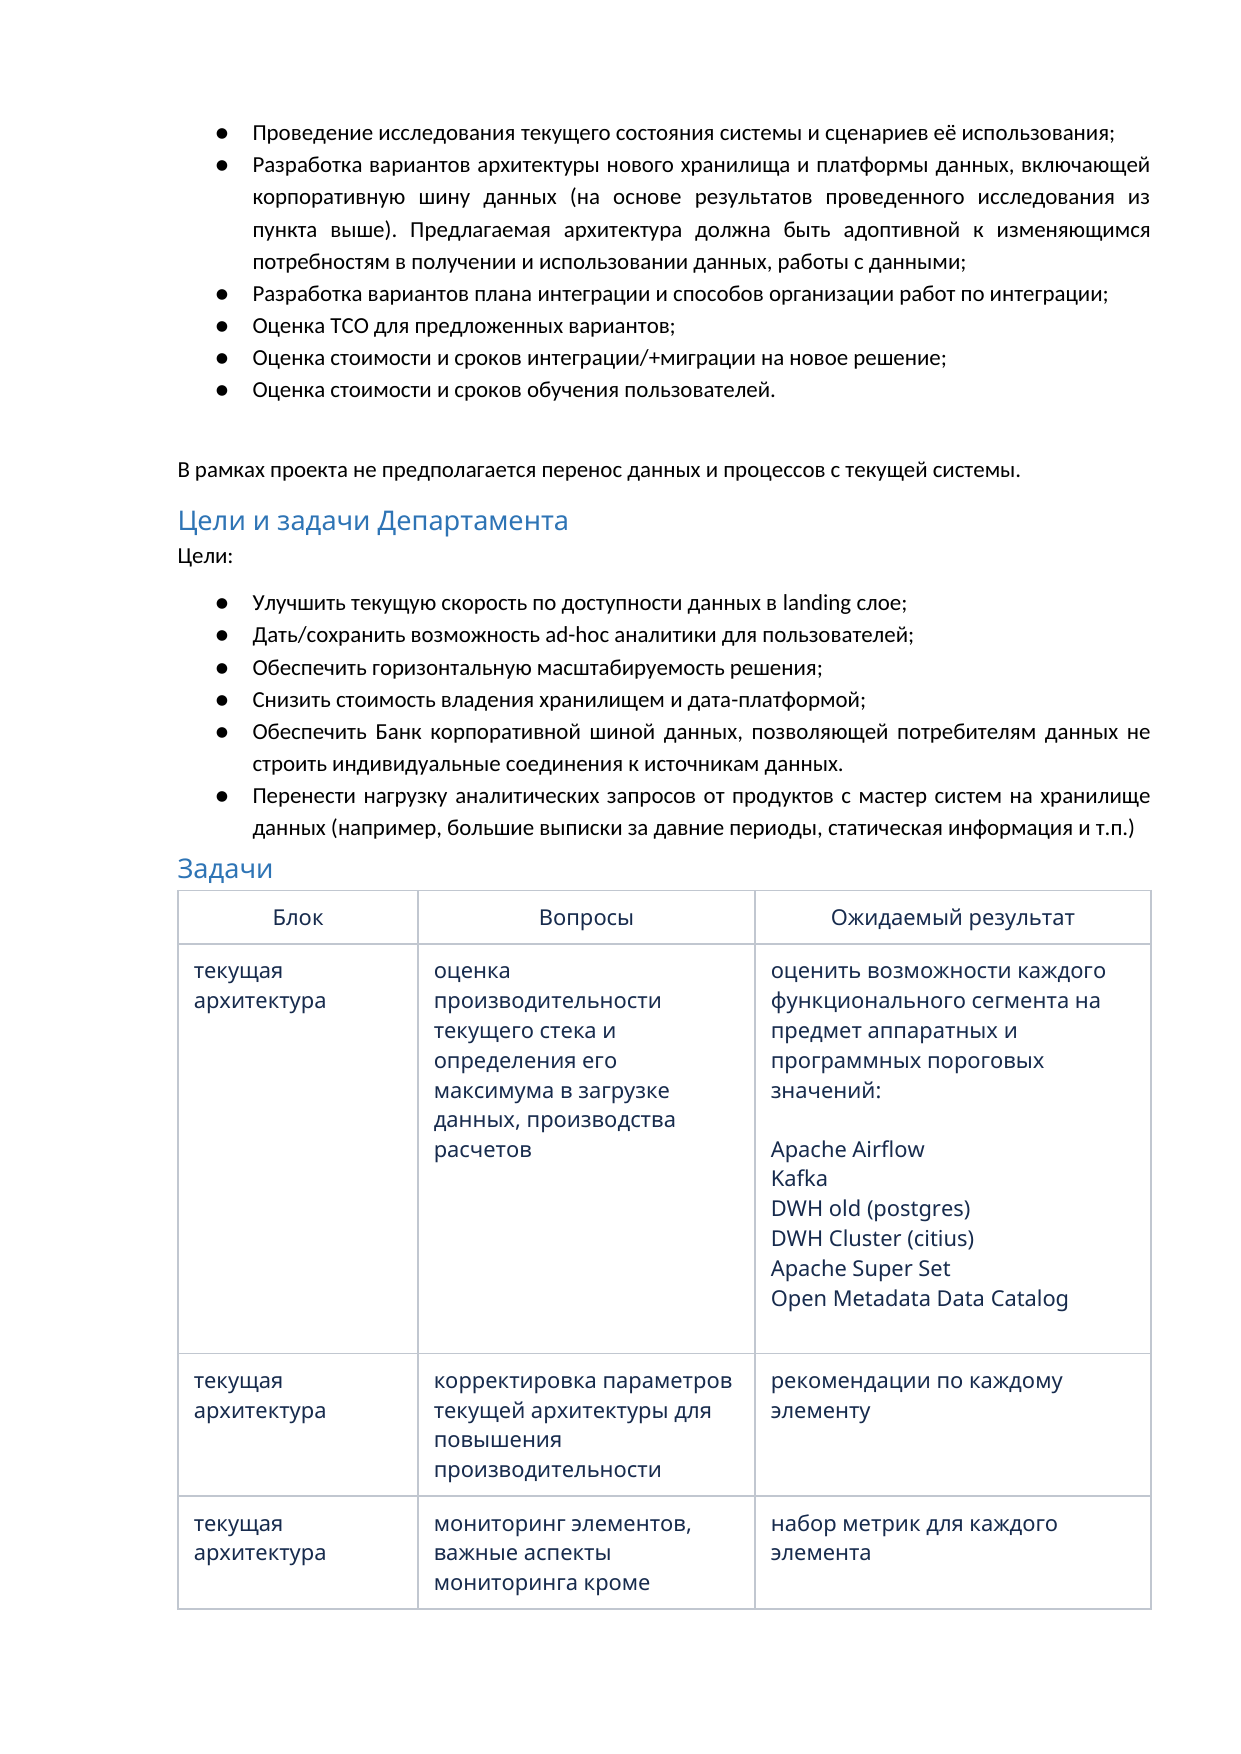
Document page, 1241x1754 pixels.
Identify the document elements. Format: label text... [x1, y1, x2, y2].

list Оценка стоимости и сроков обучения пользователей. [215, 376, 1152, 404]
table_cell текущая архитектура [179, 1497, 417, 1608]
table_cell оценить возможности каждого функционального сегмента на предмет аппаратных и программных пороговых значений: Apache Airflow Kafka DWH old (postgres) DWH Cluster (citius) Apache Super Set Open Metadata Data Catalog [756, 945, 1150, 1352]
subtitle Цели и задачи Департамента [177, 502, 1152, 538]
table_header Вопросы [419, 891, 754, 943]
text Цели: [177, 541, 1152, 569]
subtitle Задачи [177, 850, 1152, 887]
list Разработка вариантов плана интеграции и способов организации работ по интеграции; [215, 279, 1152, 307]
table_header Блок [179, 891, 417, 943]
table_cell рекомендации по каждому элементу [756, 1354, 1150, 1495]
table_cell оценка производительности текущего стека и определения его максимума в загрузке данных, производства расчетов [419, 945, 754, 1352]
table_cell текущая архитектура [179, 1354, 417, 1495]
list Оценка ТСО для предложенных вариантов; [215, 311, 1152, 339]
list Разработка вариантов архитектуры нового хранилища и платформы данных, включающей корпоративную шину данных (на основе результатов проведенного исследования из пункта выше). Предлагаемая архитектура должна быть адоптивной к изменяющимся потребностям в получении и использовании данных, работы с данными; [215, 150, 1152, 275]
list Улучшить текущую скорость по доступности данных в landing слое; [215, 588, 1152, 616]
list Обеспечить горизонтальную масштабируемость решения; [215, 653, 1152, 681]
table_header Ожидаемый результат [756, 891, 1150, 943]
list Проведение исследования текущего состояния системы и сценариев её использования; [215, 118, 1152, 146]
list Оценка стоимости и сроков интеграции/+миграции на новое решение; [215, 343, 1152, 371]
table_cell корректировка параметров текущей архитектуры для повышения производительности [419, 1354, 754, 1495]
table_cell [756, 1497, 1150, 1608]
text В рамках проекта не предполагается перенос данных и процессов с текущей системы. [177, 455, 1152, 483]
list Дать/сохранить возможность ad-hoc аналитики для пользователей; [215, 620, 1152, 648]
list Снизить стоимость владения хранилищем и дата-платформой; [215, 685, 1152, 713]
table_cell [419, 1497, 754, 1608]
list Перенести нагрузку аналитических запросов от продуктов с мастер систем на хранилище данных (например, большие выписки за давние периоды, статическая информация и т.п.) [215, 781, 1152, 842]
list Обеспечить Банк корпоративной шиной данных, позволяющей потребителям данных не строить индивидуальные соединения к источникам данных. [215, 717, 1152, 777]
table_cell текущая архитектура [179, 945, 417, 1352]
